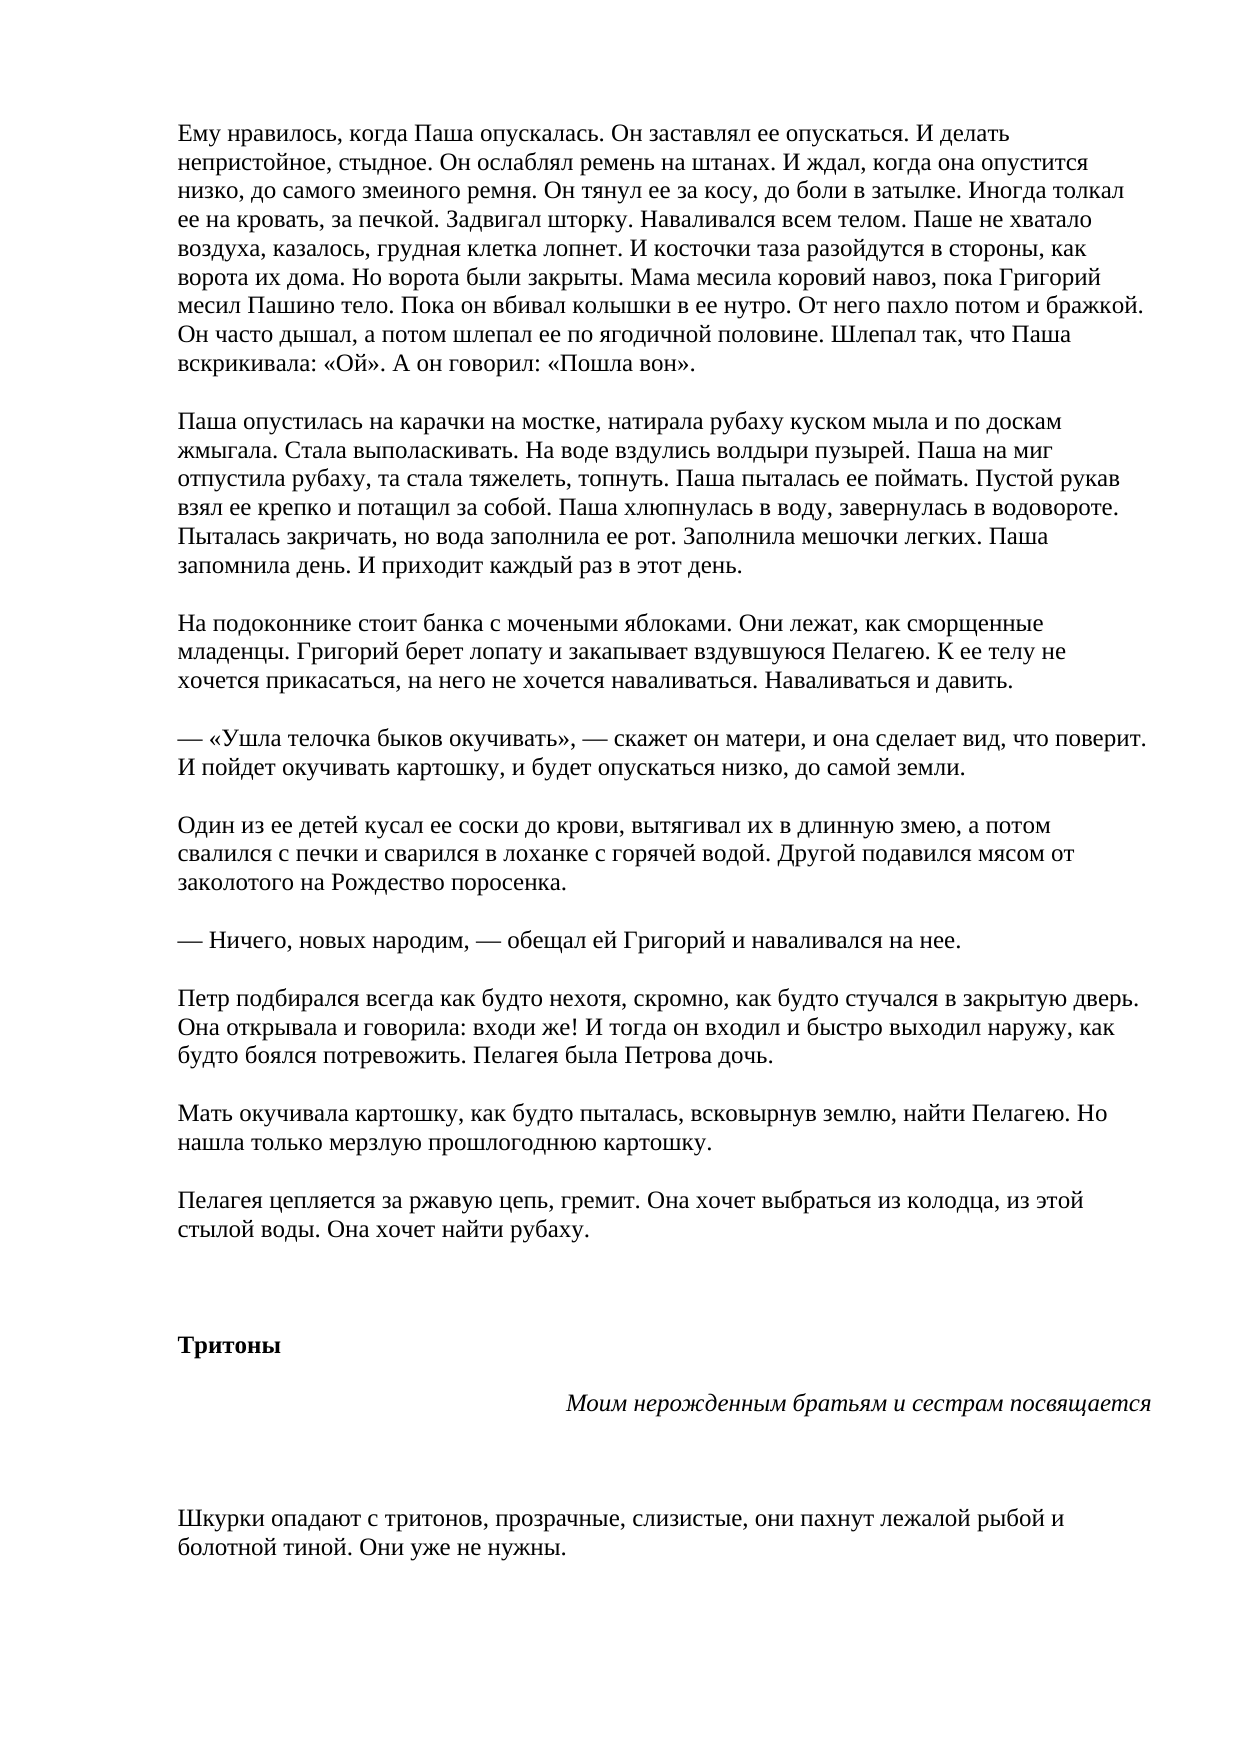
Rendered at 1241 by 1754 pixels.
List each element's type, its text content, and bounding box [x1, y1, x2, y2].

text Петр подбирался всегда как будто нехотя, скромно, как будто стучался в закрытую дверь. Она открывала и говорила: входи же! И тогда он входил и быстро выходил наружу, как будто боялся потревожить. Пелагея была Петрова дочь. [177, 983, 1152, 1069]
text Тритоны [177, 1330, 1152, 1358]
text Паша опустилась на карачки на мостке, натирала рубаху куском мыла и по доскам жмыгала. Стала выполаскивать. На воде вздулись волдыри пузырей. Паша на миг отпустила рубаху, та стала тяжелеть, топнуть. Паша пыталась ее поймать. Пустой рукав взял ее крепко и потащил за собой. Паша хлюпнулась в воду, завернулась в водовороте. Пыталась закричать, но вода заполнила ее рот. Заполнила мешочки легких. Паша запомнила день. И приходит каждый раз в этот день. [177, 406, 1152, 578]
text Шкурки опадают с тритонов, прозрачные, слизистые, они пахнут лежалой рыбой и болотной тиной. Они уже не нужны. [177, 1503, 1152, 1561]
text На подоконнике стоит банка с мочеными яблоками. Они лежат, как сморщенные младенцы. Григорий берет лопату и закапывает вздувшуюся Пелагею. К ее телу не хочется прикасаться, на него не хочется наваливаться. Наваливаться и давить. [177, 608, 1152, 694]
text Моим нерожденным братьям и сестрам посвящается [177, 1388, 1152, 1416]
text Пелагея цепляется за ржавую цепь, гремит. Она хочет выбраться из колодца, из этой стылой воды. Она хочет найти рубаху. [177, 1185, 1152, 1243]
text Ему нравилось, когда Паша опускалась. Он заставлял ее опускаться. И делать непристойное, стыдное. Он ослаблял ремень на штанах. И ждал, когда она опустится низко, до самого змеиного ремня. Он тянул ее за косу, до боли в затылке. Иногда толкал ее на кровать, за печкой. Задвигал шторку. Наваливался всем телом. Паше не хватало воздуха, казалось, грудная клетка лопнет. И косточки таза разойдутся в стороны, как ворота их дома. Но ворота были закрыты. Мама месила коровий навоз, пока Григорий месил Пашино тело. Пока он вбивал колышки в ее нутро. От него пахло потом и бражкой. Он часто дышал, а потом шлепал ее по ягодичной половине. Шлепал так, что Паша вскрикивала: «Ой». А он говорил: «Пошла вон». [177, 118, 1152, 377]
text — «Ушла телочка быков окучивать», — скажет он матери, и она сделает вид, что поверит. И пойдет окучивать картошку, и будет опускаться низко, до самой земли. [177, 723, 1152, 781]
text Мать окучивала картошку, как будто пыталась, всковырнув землю, найти Пелагею. Но нашла только мерзлую прошлогоднюю картошку. [177, 1098, 1152, 1156]
text — Ничего, новых народим, — обещал ей Григорий и наваливался на нее. [177, 925, 1152, 954]
text Один из ее детей кусал ее соски до крови, вытягивал их в длинную змею, а потом свалился с печки и сварился в лоханке с горячей водой. Другой подавился мясом от заколотого на Рождество поросенка. [177, 810, 1152, 896]
